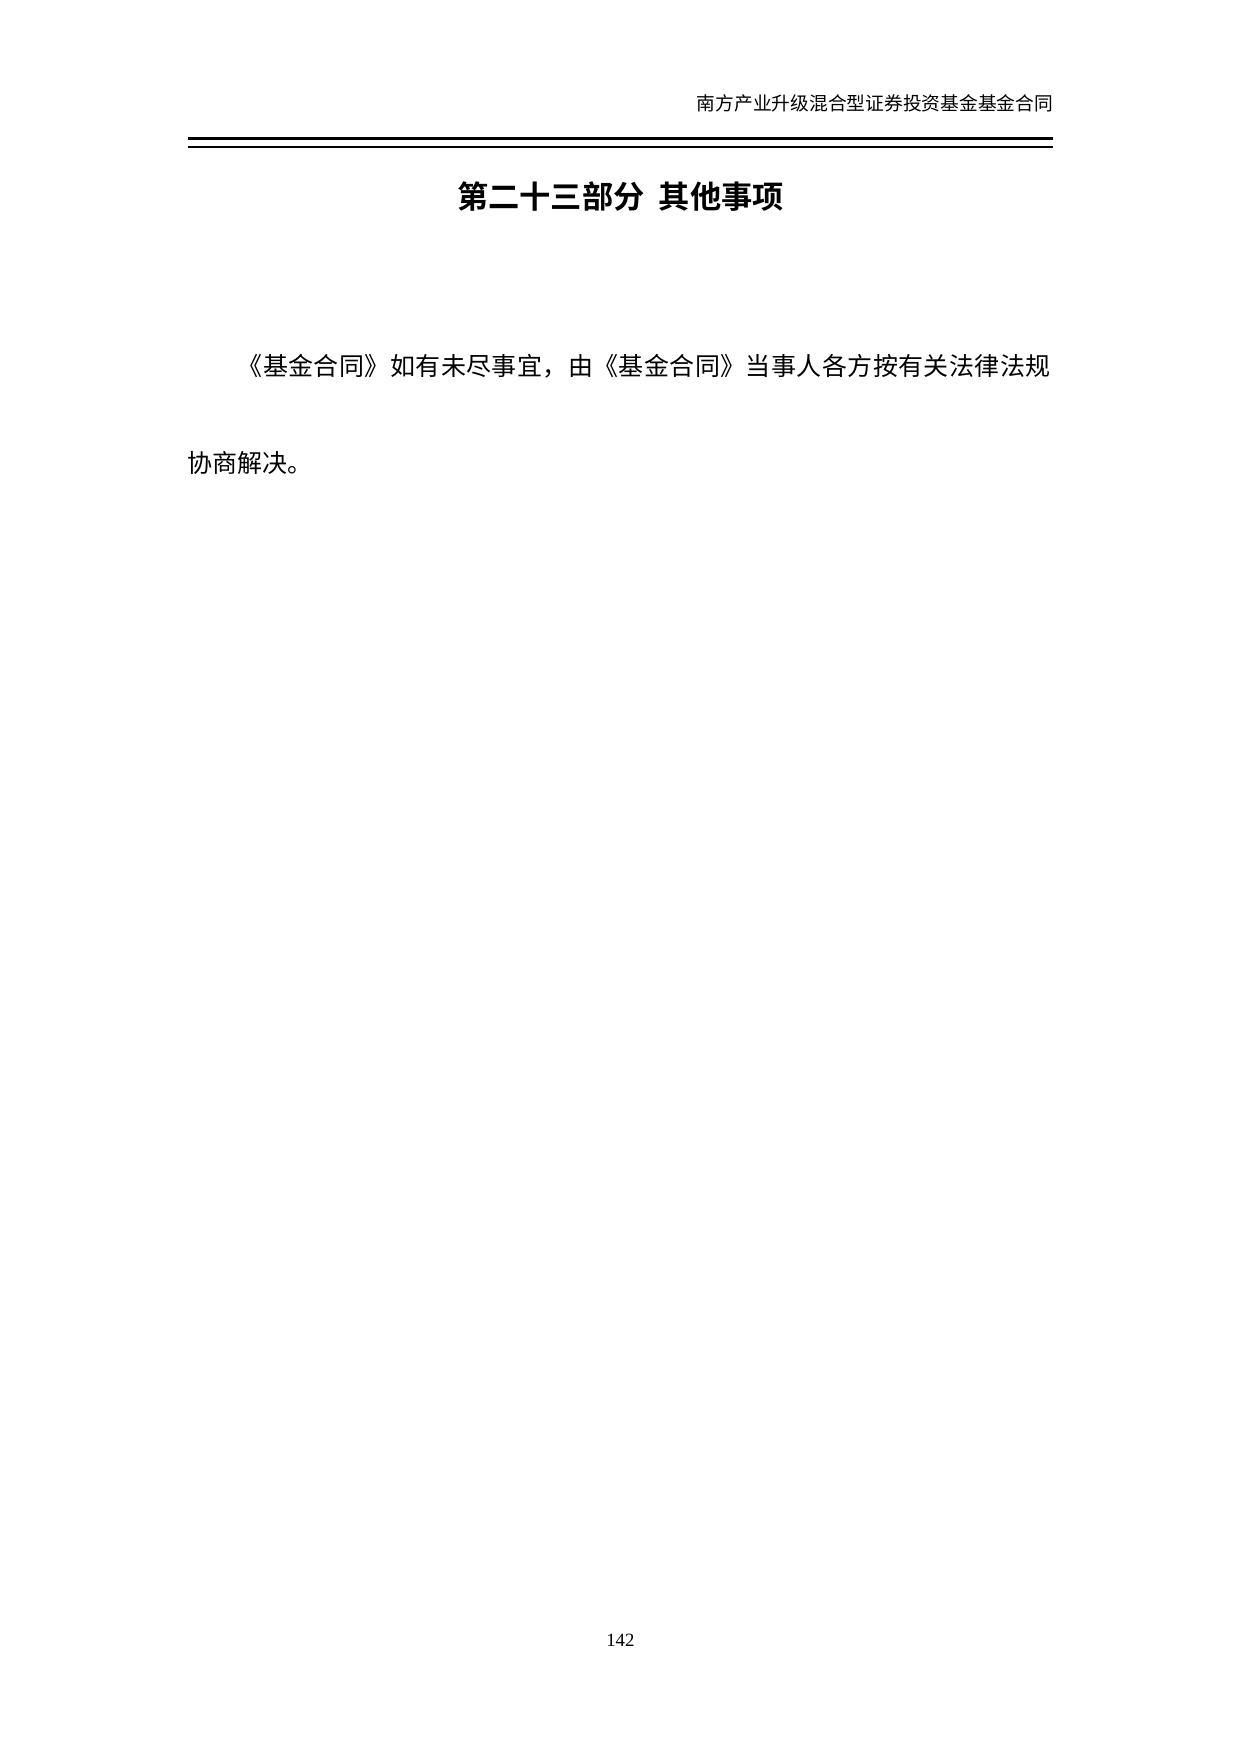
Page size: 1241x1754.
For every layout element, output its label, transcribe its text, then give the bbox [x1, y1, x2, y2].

text 《基金合同》如有未尽事宜，由《基金合同》当事人各方按有关法律法规协商解决。 [187, 332, 1053, 494]
subtitle 第二十三部分 其他事项 [187, 162, 1053, 227]
